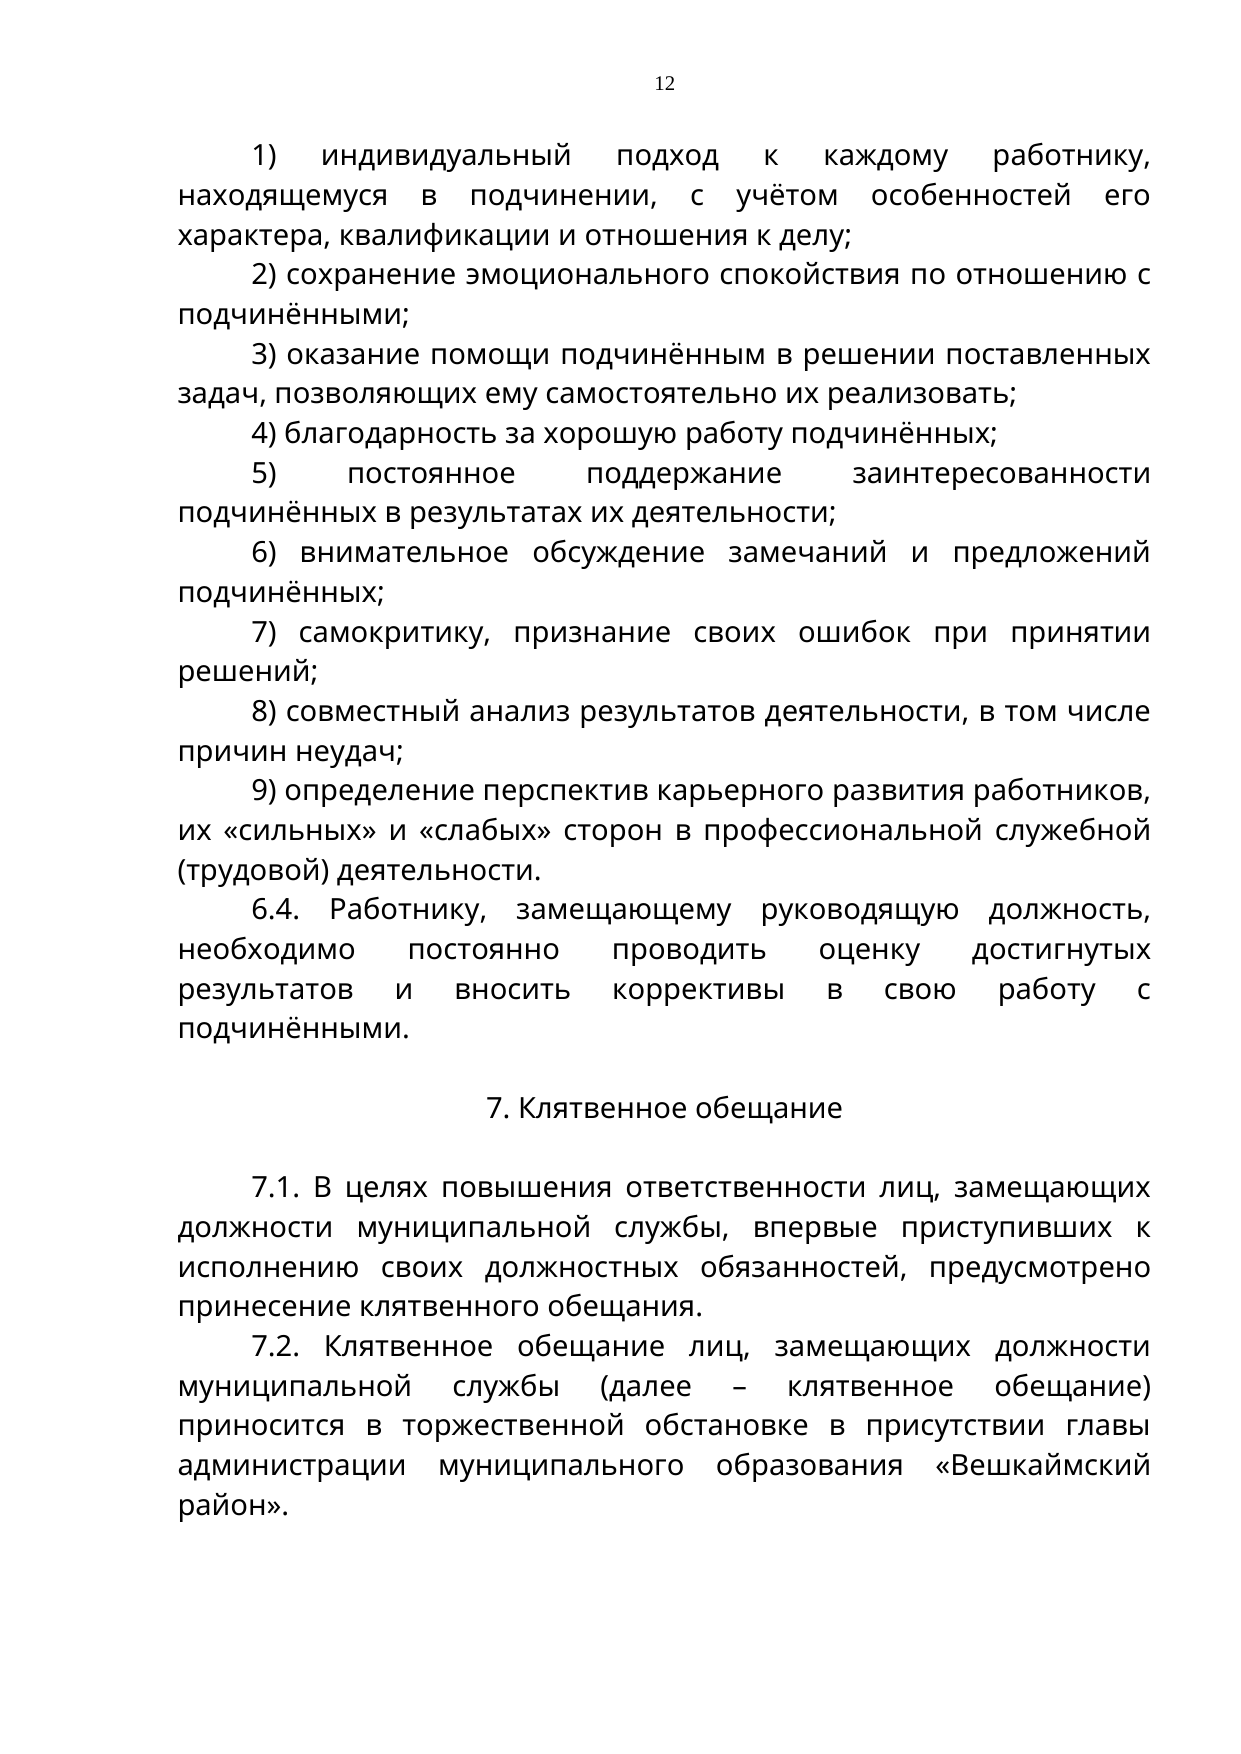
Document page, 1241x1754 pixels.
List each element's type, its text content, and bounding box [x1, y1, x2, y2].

text 6.4. Работнику, замещающему руководящую должность, необходимо постоянно проводить оценку достигнутых результатов и вносить коррективы в свою работу с подчинёнными. [177, 889, 1152, 1047]
text 6) внимательное обсуждение замечаний и предложений подчинённых; [177, 531, 1152, 611]
text 3) оказание помощи подчинённым в решении поставленных задач, позволяющих ему самостоятельно их реализовать; [177, 333, 1152, 412]
text 9) определение перспектив карьерного развития работников, их «сильных» и «слабых» сторон в профессиональной служебной (трудовой) деятельности. [177, 769, 1152, 889]
text 1) индивидуальный подход к каждому работнику, находящемуся в подчинении, с учётом особенностей его характера, квалификации и отношения к делу; [177, 134, 1152, 254]
text 5) постоянное поддержание заинтересованности подчинённых в результатах их деятельности; [177, 452, 1152, 531]
text 8) совместный анализ результатов деятельности, в том числе причин неудач; [177, 690, 1152, 769]
text 2) сохранение эмоционального спокойствия по отношению с подчинёнными; [177, 254, 1152, 333]
text 7) самокритику, признание своих ошибок при принятии решений; [177, 611, 1152, 690]
text 7. Клятвенное обещание [177, 1087, 1152, 1127]
text 4) благодарность за хорошую работу подчинённых; [177, 412, 1152, 452]
text 7.1. В целях повышения ответственности лиц, замещающих должности муниципальной службы, впервые приступивших к исполнению своих должностных обязанностей, предусмотрено принесение клятвенного обещания. [177, 1166, 1152, 1325]
text 7.2. Клятвенное обещание лиц, замещающих должности муниципальной службы (далее – клятвенное обещание) приносится в торжественной обстановке в присутствии главы администрации муниципального образования «Вешкаймский район». [177, 1325, 1152, 1524]
